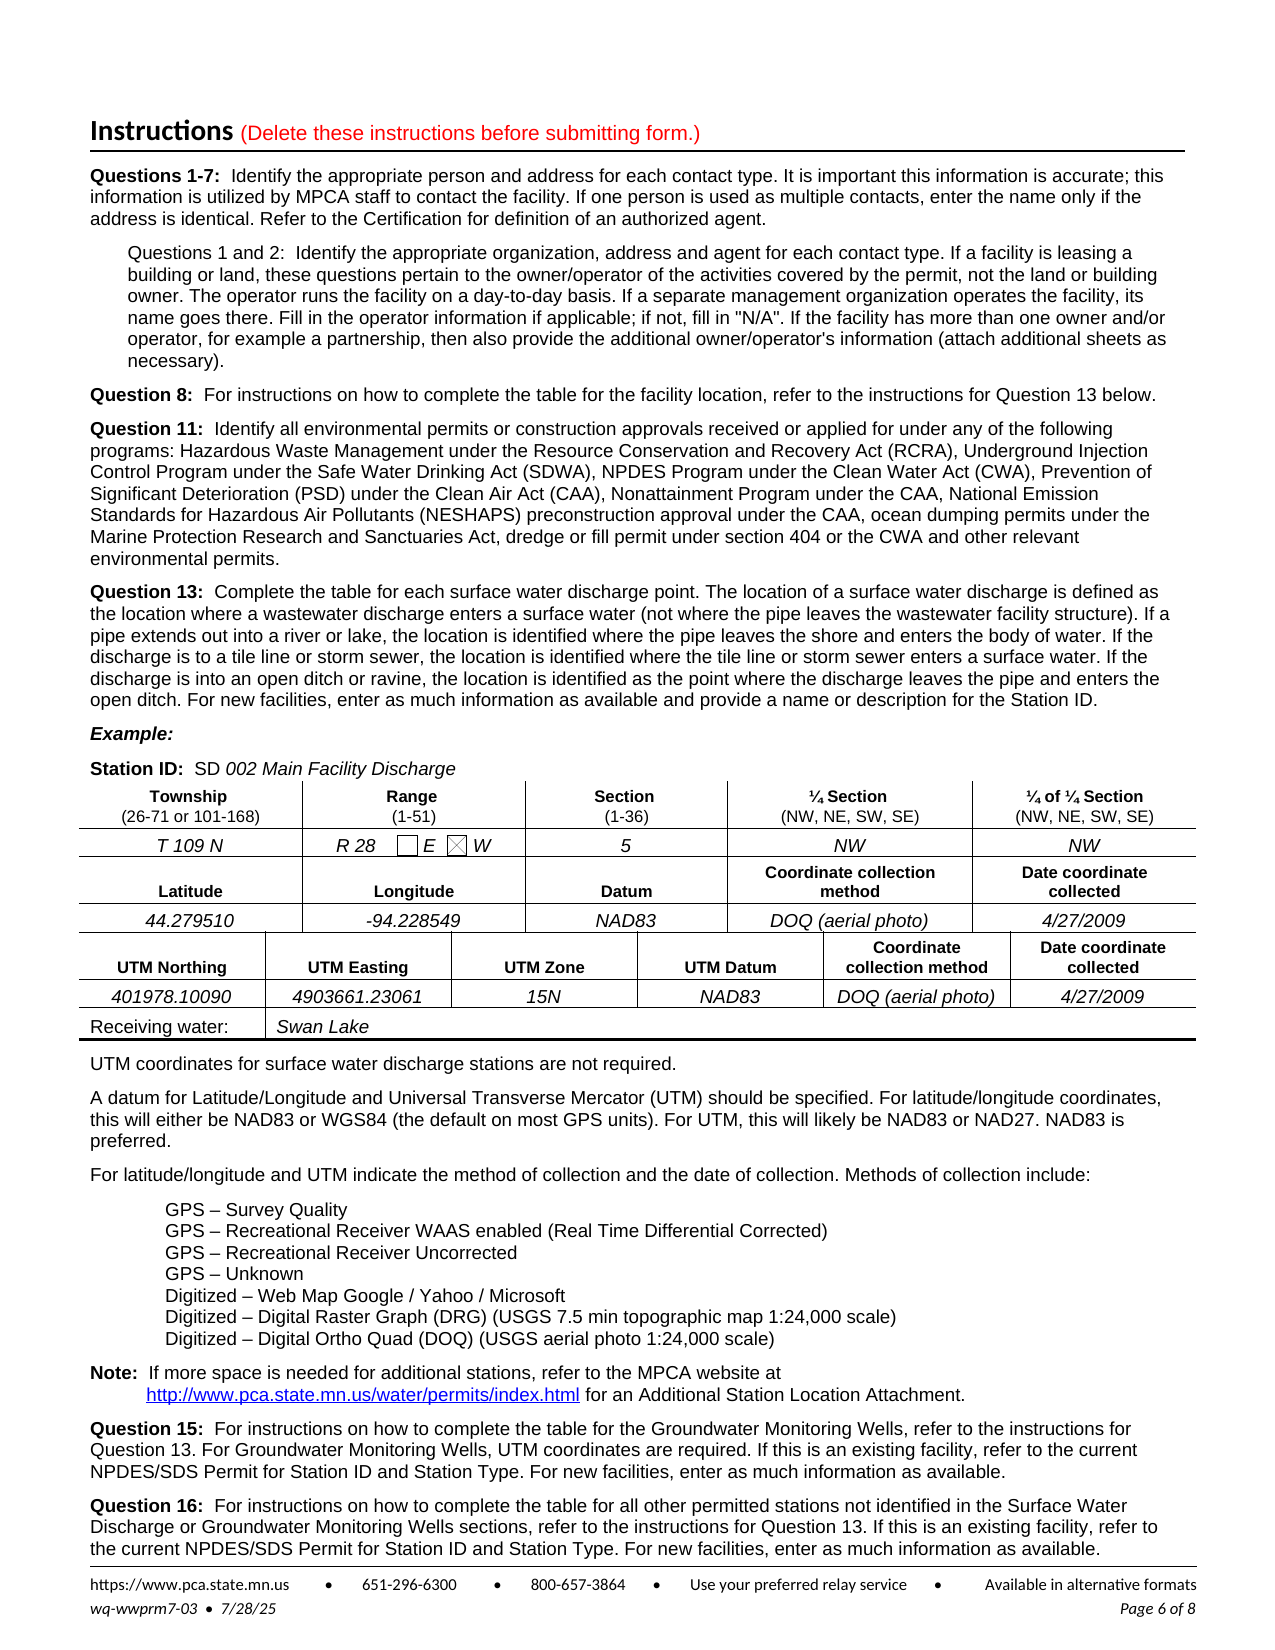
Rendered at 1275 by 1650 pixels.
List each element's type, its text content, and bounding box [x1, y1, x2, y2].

table_cell -94.228549 [303, 904, 525, 931]
text Question 11: Identify all environmental permits or construction approvals received or applied for under any of the following programs: Hazardous Waste Management under the Resource Conservation and Recovery Act (RCRA), Underground Injection Control Program under the Safe Water Drinking Act (SDWA), NPDES Program under the Clean Water Act (CWA), Prevention of Significant Deterioration () under the Clean Air Act (), Nonattainment Program under the , National Emission Standards for Hazardous Air Pollutants (NESHAPS) preconstruction approval under the , ocean dumping permits under the Marine Protection Research and Sanctuaries Act, dredge or fill permit under section 404 or the CWA and other relevant environmental permits. [90, 418, 1185, 569]
table_cell Receiving water: [79, 1008, 265, 1037]
text Note: If more space is needed for additional stations, refer to the MPCA website at http://www.pca.state.mn.us/water/permits/index.html for an Additional Station Location Attachment. [90, 1362, 1185, 1405]
table_cell [266, 1008, 1196, 1037]
text Questions 1 and 2: Identify the appropriate organization, address and agent for each contact type. If a facility is leasing a building or land, these questions pertain to the owner/operator of the activities covered by the permit, not the land or building owner. The operator runs the facility on a day-to-day basis. If a separate management organization operates the facility, its name goes there. Fill in the operator information if applicable; if not, fill in "N/A". If the facility has more than one owner and/or operator, for example a partnership, then also provide the additional owner/operator's information (attach additional sheets as necessary). [127, 242, 1185, 371]
table_header Section (1-36) [526, 781, 727, 828]
text Digitized – Digital Raster Graph (DRG) (USGS 7.5 min topographic map 1:24,000 scale) [165, 1306, 1185, 1328]
table_cell UTM Easting [266, 933, 451, 979]
table_cell R 28 E W [303, 829, 525, 856]
table_cell Coordinate collection method [728, 857, 972, 903]
text Question 15: For instructions on how to complete the table for the Groundwater Monitoring Wells, refer to the instructions for Question 13. For Groundwater Monitoring Wells, UTM coordinates are required. If this is an existing facility, refer to the current NPDES/ Permit for Station ID and Station Type. For new facilities, enter as much information as available. [90, 1417, 1185, 1482]
table_cell 401978.10090 [79, 980, 265, 1007]
table_cell T 109 N [79, 829, 302, 856]
table_cell UTM Zone [452, 933, 637, 979]
table_cell Longitude [303, 857, 525, 903]
table_cell UTM Datum [638, 933, 823, 979]
table_cell UTM Northing [79, 933, 265, 979]
table_cell Latitude [79, 857, 302, 903]
table_cell 5 [526, 829, 727, 856]
table_cell NAD83 [638, 980, 823, 1007]
text A datum for Latitude/Longitude and Universal Transverse Mercator (UTM) should be specified. For latitude/longitude coordinates, this will either be NAD83 or WGS84 (the default on most units). For UTM, this will likely be NAD83 or NAD27. NAD83 is preferred. [90, 1087, 1185, 1152]
table_cell Coordinate collection method [824, 933, 1010, 979]
table_cell Date coordinate collected [973, 857, 1196, 903]
text – Recreational Receiver WAAS enabled (Real Time Differential Corrected) [165, 1220, 1185, 1241]
text UTM coordinates for surface water discharge stations are not required. [90, 1053, 1185, 1074]
table_cell NW [973, 829, 1196, 856]
table_cell 44.279510 [79, 904, 302, 931]
subtitle Instructions (Delete these instructions before submitting form.) [90, 112, 1185, 150]
table_header Township (26-71 or 101-168) [79, 781, 302, 828]
text Question 8: For instructions on how to complete the table for the facility location, refer to the instructions for Question 13 below. [90, 384, 1185, 405]
table_cell Datum [526, 857, 727, 903]
text Example: [90, 723, 1185, 745]
text – Recreational Receiver Uncorrected [165, 1241, 1185, 1263]
table_header ¼ Section (NW, NE, SW, SE) [728, 781, 972, 828]
table_cell 15N [452, 980, 637, 1007]
text Digitized – Web Map Google / Yahoo / Microsoft [165, 1284, 1185, 1306]
text For latitude/longitude and UTM indicate the method of collection and the date of collection. Methods of collection include: [90, 1164, 1185, 1186]
text Station ID: SD 002 Main Facility Discharge [90, 757, 1185, 779]
table_cell [973, 904, 1196, 931]
table_cell [1011, 980, 1196, 1007]
text Question 16: For instructions on how to complete the table for all other permitted stations not identified in the Surface Water Discharge or Groundwater Monitoring Wells sections, refer to the instructions for Question 13. If this is an existing facility, refer to the current NPDES/ Permit for Station ID and Station Type. For new facilities, enter as much information as available. [90, 1494, 1185, 1559]
table_header ¼ of ¼ Section (NW, NE, SW, SE) [973, 781, 1196, 828]
table_cell 4903661.23061 [266, 980, 451, 1007]
text Questions 1-7: Identify the appropriate person and address for each contact type. It is important this information is accurate; this information is utilized by MPCA staff to contact the facility. If one person is used as multiple contacts, enter the name only if the address is identical. Refer to the Certification for definition of an authorized agent. [90, 165, 1185, 229]
table_cell NW [728, 829, 972, 856]
table_cell DOQ (aerial photo) [728, 904, 972, 931]
table_cell Date coordinate collected [1011, 933, 1196, 979]
text Question 13: Complete the table for each surface water discharge point. The location of a surface water discharge is defined as the location where a wastewater discharge enters a surface water (not where the pipe leaves the wastewater facility structure). If a pipe extends out into a river or lake, the location is identified where the pipe leaves the shore and enters the body of water. If the discharge is to a tile line or storm sewer, the location is identified where the tile line or storm sewer enters a surface water. If the discharge is into an open ditch or ravine, the location is identified as the point where the discharge leaves the pipe and enters the open ditch. For new facilities, enter as much information as available and provide a name or description for the Station ID. [90, 581, 1185, 711]
table_cell DOQ (aerial photo) [824, 980, 1010, 1007]
text – Survey Quality [165, 1198, 1185, 1220]
table_header Range (1-51) [303, 781, 525, 828]
text – Unknown [165, 1263, 1185, 1284]
table_cell NAD83 [526, 904, 727, 931]
text Digitized – Digital Ortho Quad (DOQ) (USGS aerial photo 1:24,000 scale) [165, 1328, 1185, 1349]
